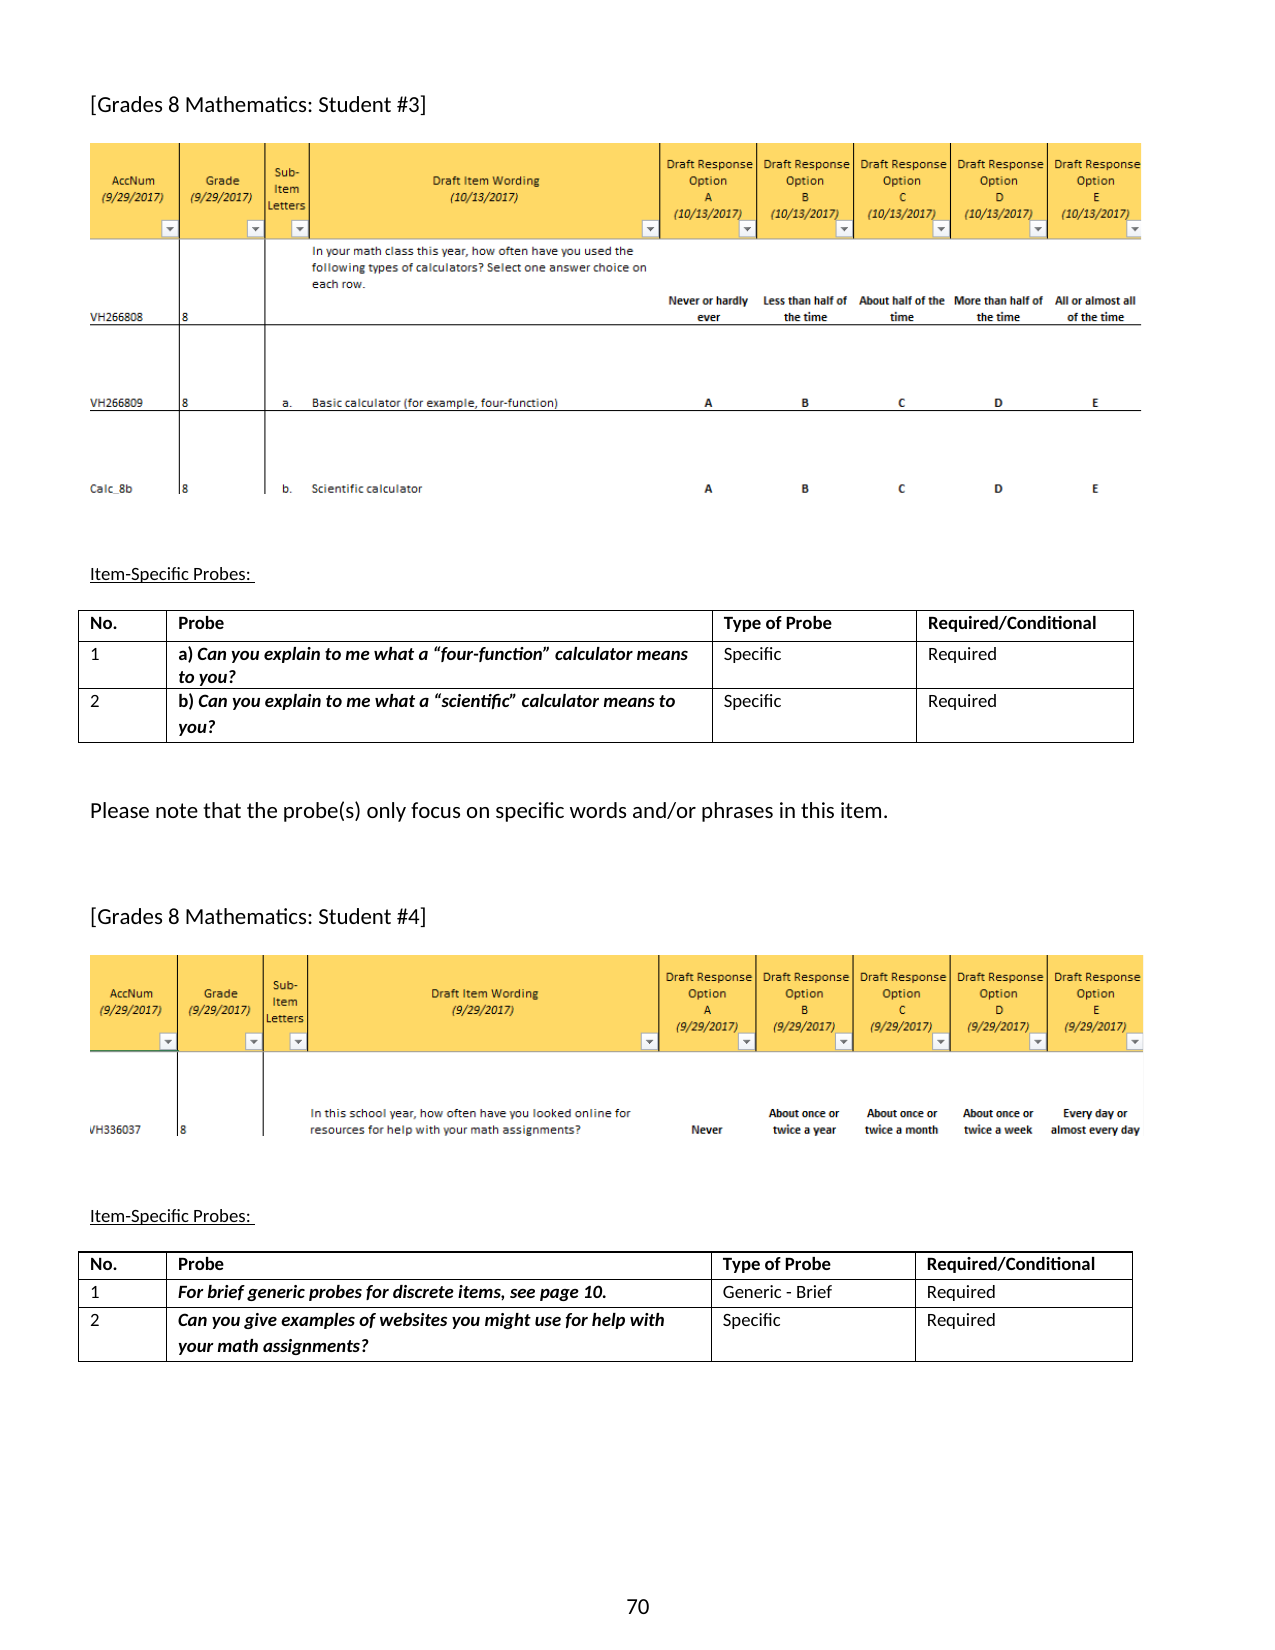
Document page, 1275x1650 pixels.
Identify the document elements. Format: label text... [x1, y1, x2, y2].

table_cell Specific [713, 689, 916, 742]
table_cell 2 [79, 1308, 166, 1361]
text Item-Specific Probes: [90, 1204, 1185, 1227]
table_header Type of Probe [712, 1253, 915, 1279]
table_header No. [79, 1253, 166, 1279]
table_cell Required [917, 642, 1133, 688]
text Item-Specific Probes: [90, 563, 1185, 586]
table_header Required/Conditional [916, 1253, 1132, 1279]
table_cell Can you give examples of websites you might use for help with your math assignments? [167, 1308, 711, 1361]
text Please note that the probe(s) only focus on specific words and/or phrases in this item. [90, 796, 1185, 824]
table_cell 2 [79, 689, 166, 742]
table_cell Generic - Brief [712, 1280, 915, 1307]
table_cell 1 [79, 642, 166, 688]
table_cell Required [916, 1280, 1132, 1307]
text [Grades 8 Mathematics: Student #4] [90, 902, 1185, 930]
table_cell Specific [713, 642, 916, 688]
table_header Probe [167, 1253, 711, 1279]
table_header No. [79, 611, 166, 641]
table_header Type of Probe [713, 611, 916, 641]
picture [90, 143, 1142, 494]
table_cell Required [916, 1308, 1132, 1361]
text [90, 90, 1185, 118]
table_cell b) Can you explain to me what a “scientific” calculator means to you? [167, 689, 712, 742]
table_cell For brief generic probes for discrete items, see page 10. [167, 1280, 711, 1307]
table_cell a) Can you explain to me what a “four-function” calculator means to you? [167, 642, 712, 688]
table_cell Required [917, 689, 1133, 742]
table_cell 1 [79, 1280, 166, 1307]
table_header Probe [167, 611, 712, 641]
table_cell Specific [712, 1308, 915, 1361]
picture [90, 955, 1144, 1136]
table_header Required/Conditional [917, 611, 1133, 641]
